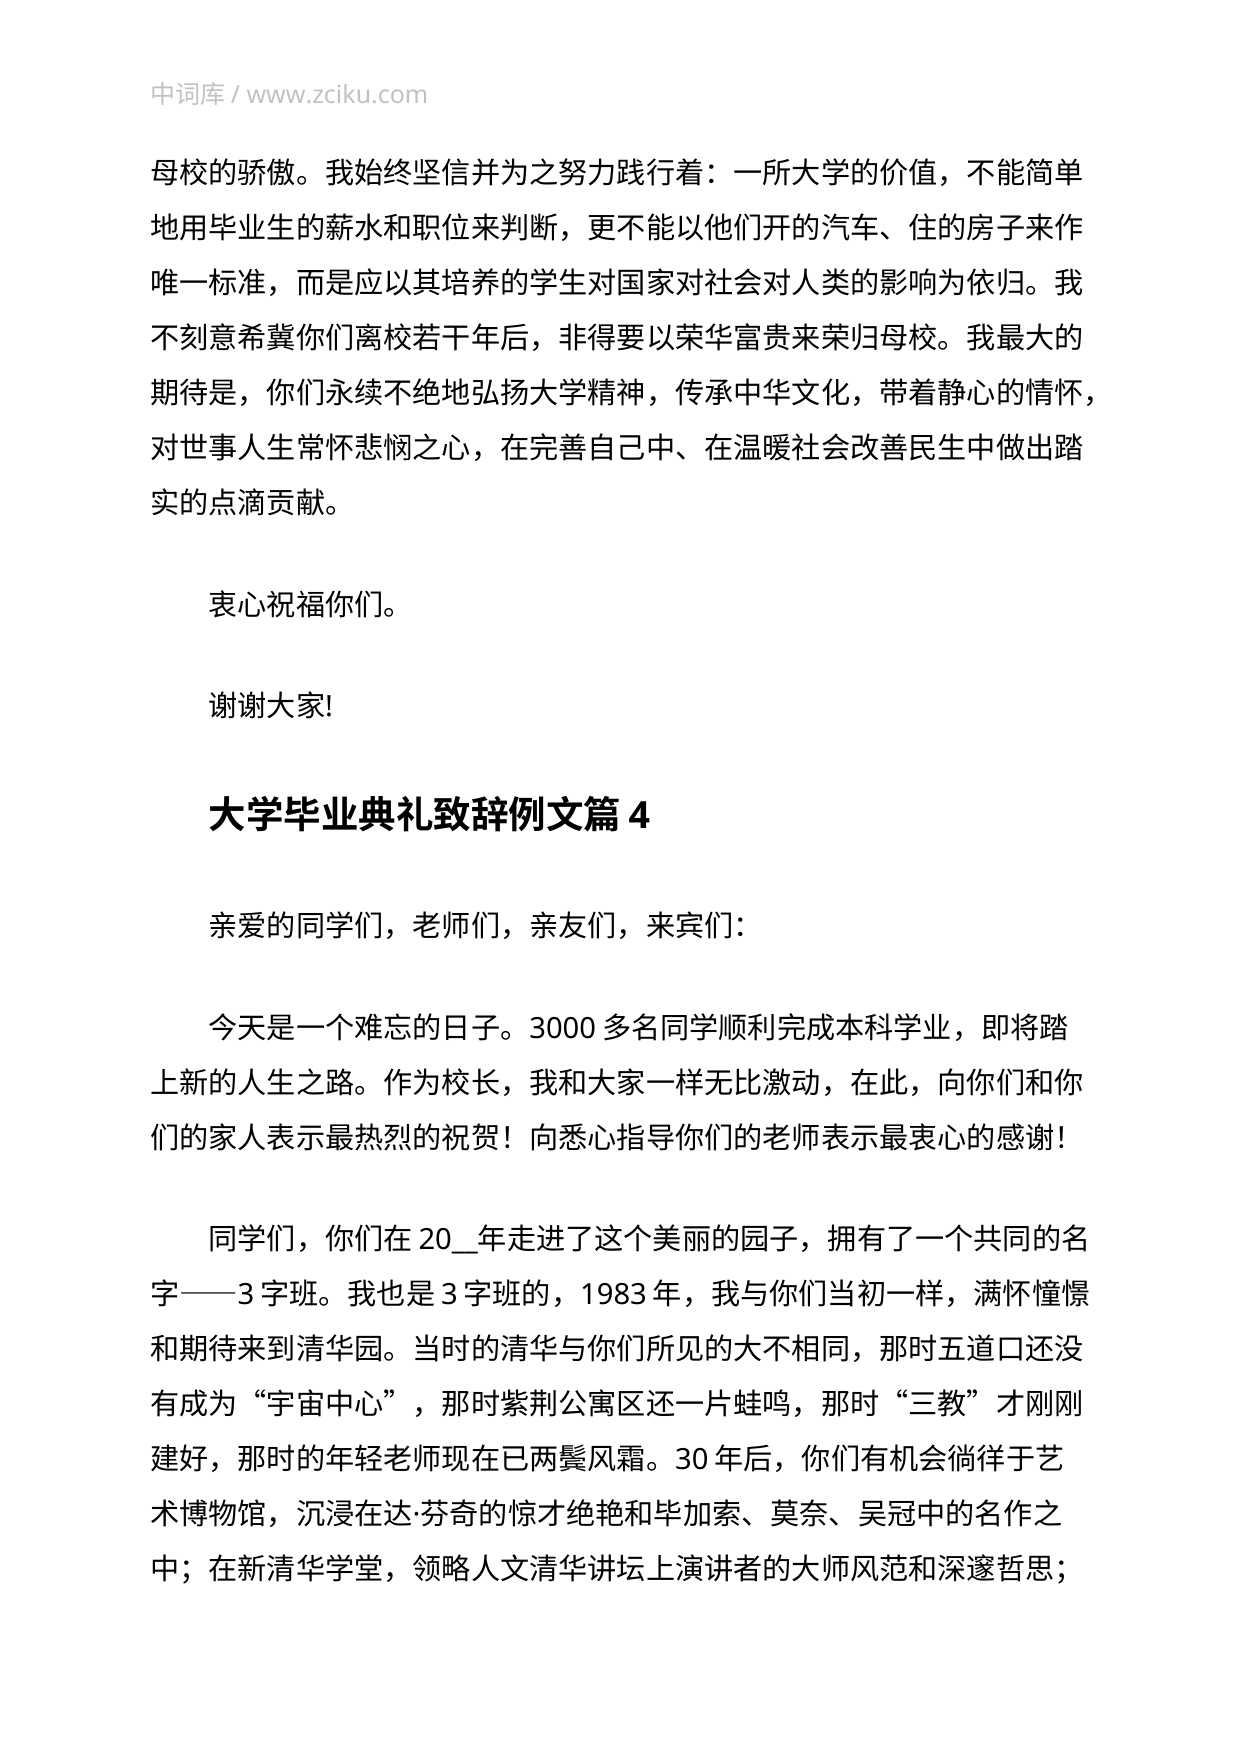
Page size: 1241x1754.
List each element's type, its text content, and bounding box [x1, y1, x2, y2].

text 衷心祝福你们。 [150, 581, 1090, 623]
text 谢谢大家! [150, 683, 1090, 725]
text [150, 1216, 1090, 1588]
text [150, 150, 1090, 522]
text 大学毕业典礼致辞例文篇4 [150, 785, 1090, 839]
text 今天是一个难忘的日子。3000多名同学顺利完成本科学业，即将踏上新的人生之路。作为校长，我和大家一样无比激动，在此，向你们和你们的家人表示最热烈的祝贺！向悉心指导你们的老师表示最衷心的感谢！ [150, 1004, 1090, 1156]
text 亲爱的同学们，老师们，亲友们，来宾们： [150, 902, 1090, 945]
